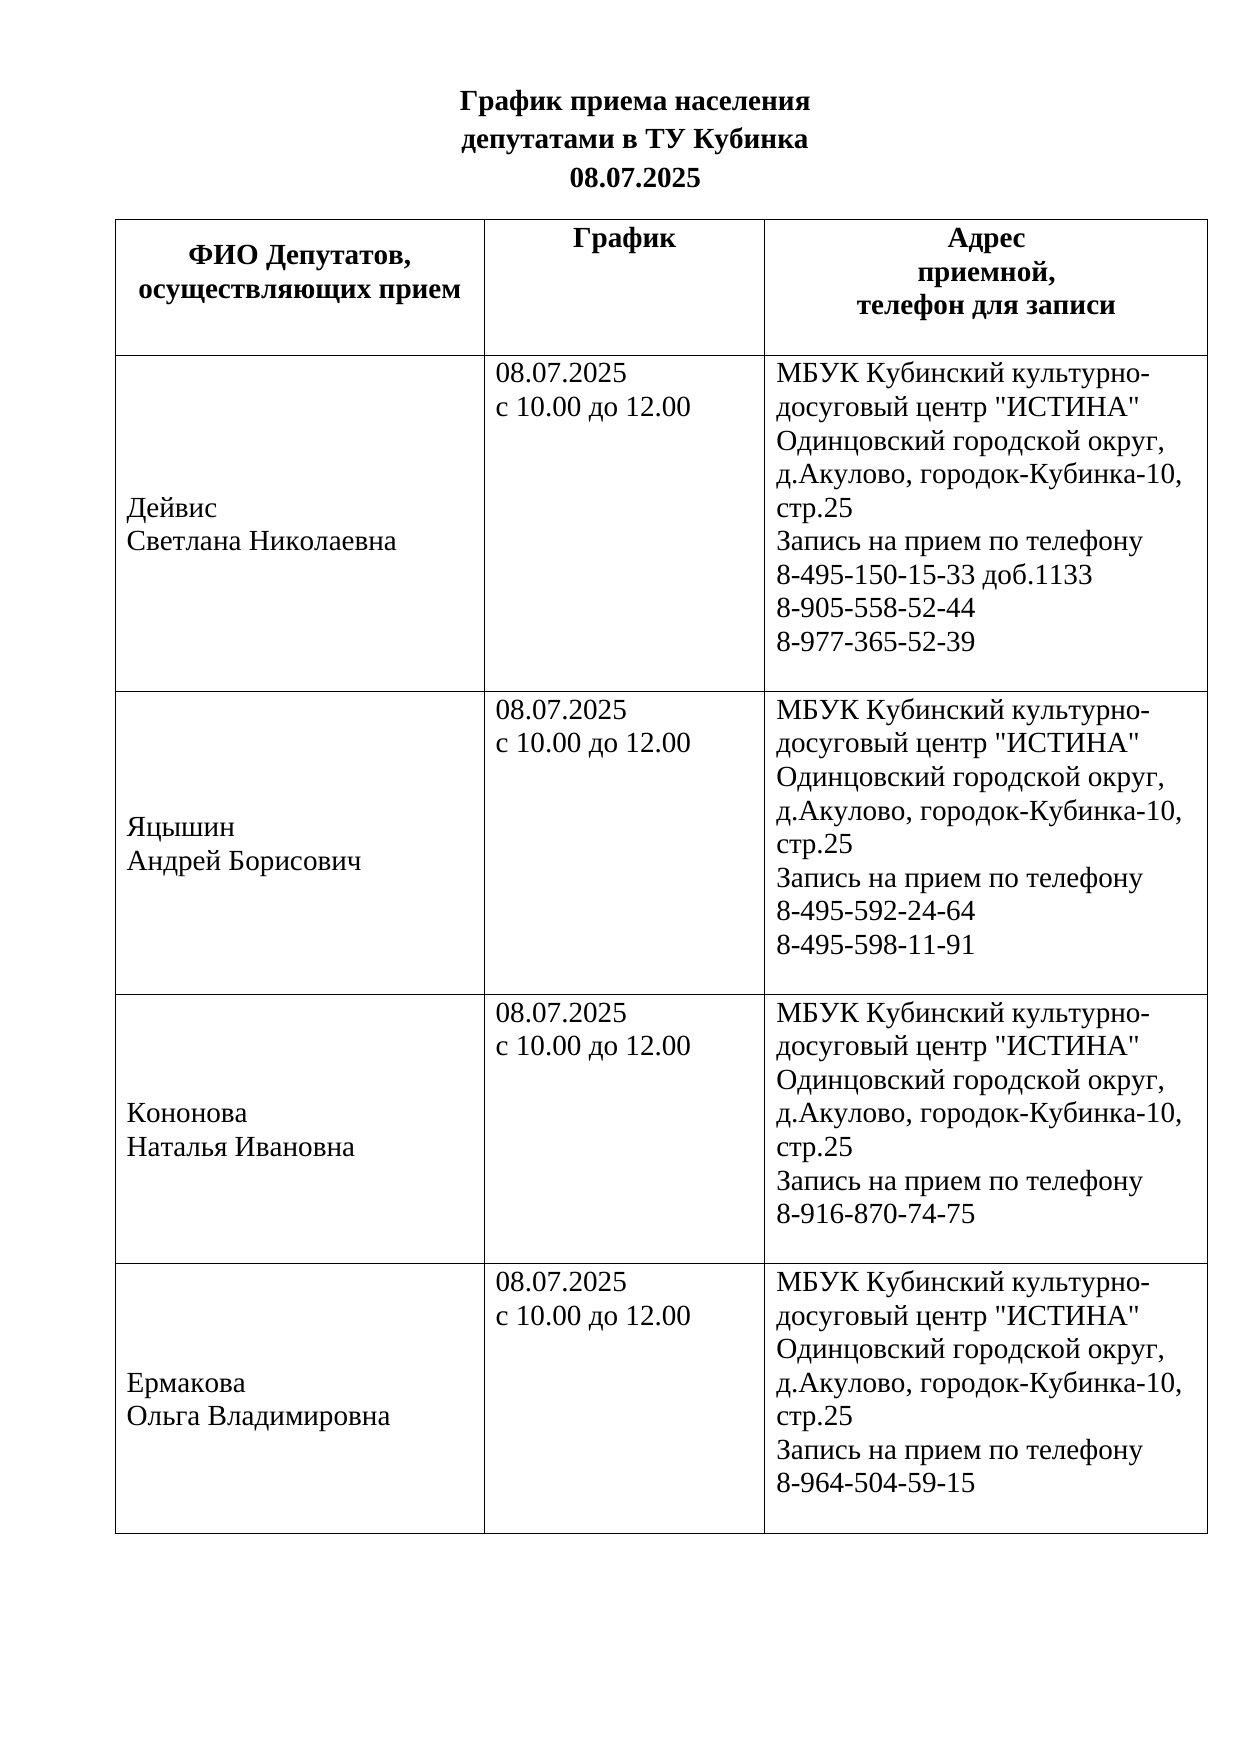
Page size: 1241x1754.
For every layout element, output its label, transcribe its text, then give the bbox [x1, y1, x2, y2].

table_cell МБУК Кубинский культурно-досуговый центр "ИСТИНА" Одинцовский городской округ, д.Акулово, городок-Кубинка-10, стр.25 Запись на прием по телефону 8-495-592-24-64 8-495-598-11-91 [765, 692, 1207, 994]
table_cell Кононова Наталья Ивановна [116, 995, 484, 1263]
table_cell 08.07.2025 с 10.00 до 12.00 [485, 1264, 764, 1533]
table_cell 08.07.2025 с 10.00 до 12.00 [485, 995, 764, 1263]
table_cell Яцышин Андрей Борисович [116, 692, 484, 994]
table_cell МБУК Кубинский культурно-досуговый центр "ИСТИНА" Одинцовский городской округ, д.Акулово, городок-Кубинка-10, стр.25 Запись на прием по телефону 8-964-504-59-15 [765, 1264, 1207, 1533]
text депутатами в ТУ Кубинка [118, 121, 1152, 155]
table_header ФИО Депутатов, осуществляющих прием [116, 220, 484, 354]
table_cell 08.07.2025 с 10.00 до 12.00 [485, 356, 764, 691]
table_header Адрес приемной, телефон для записи [765, 220, 1207, 354]
table_cell 08.07.2025 с 10.00 до 12.00 [485, 692, 764, 994]
table_header График [485, 220, 764, 354]
table_cell МБУК Кубинский культурно-досуговый центр "ИСТИНА" Одинцовский городской округ, д.Акулово, городок-Кубинка-10, стр.25 Запись на прием по телефону 8-495-150-15-33 доб.1133 8-905-558-52-44 8-977-365-52-39 [765, 356, 1207, 691]
text График приема населения [118, 83, 1152, 116]
table_cell Дейвис Светлана Николаевна [116, 356, 484, 691]
table_cell МБУК Кубинский культурно-досуговый центр "ИСТИНА" Одинцовский городской округ, д.Акулово, городок-Кубинка-10, стр.25 Запись на прием по телефону 8-916-870-74-75 [765, 995, 1207, 1263]
table_cell Ермакова Ольга Владимировна [116, 1264, 484, 1533]
text 08.07.2025 [118, 160, 1152, 193]
